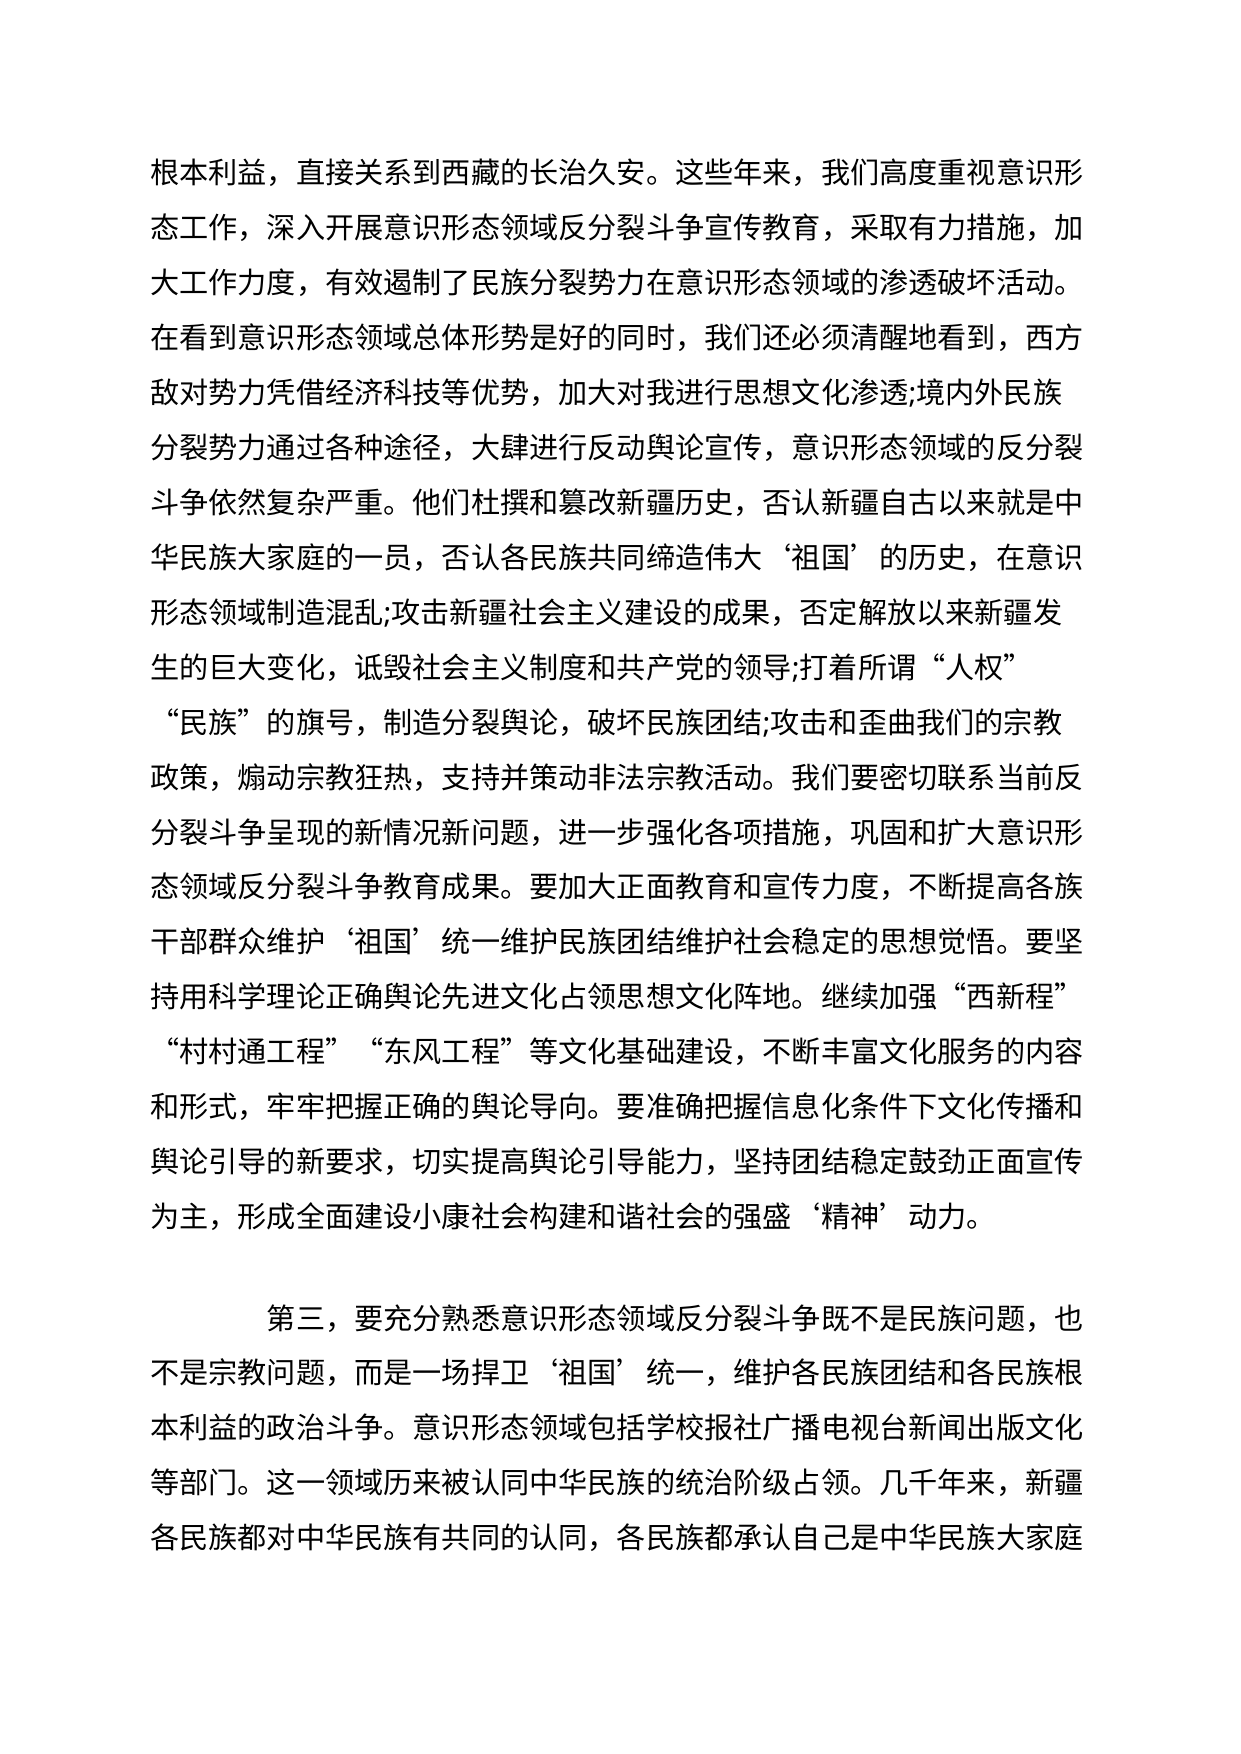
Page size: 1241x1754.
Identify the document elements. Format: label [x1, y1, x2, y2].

text [150, 150, 1090, 1236]
text [150, 1295, 1090, 1557]
